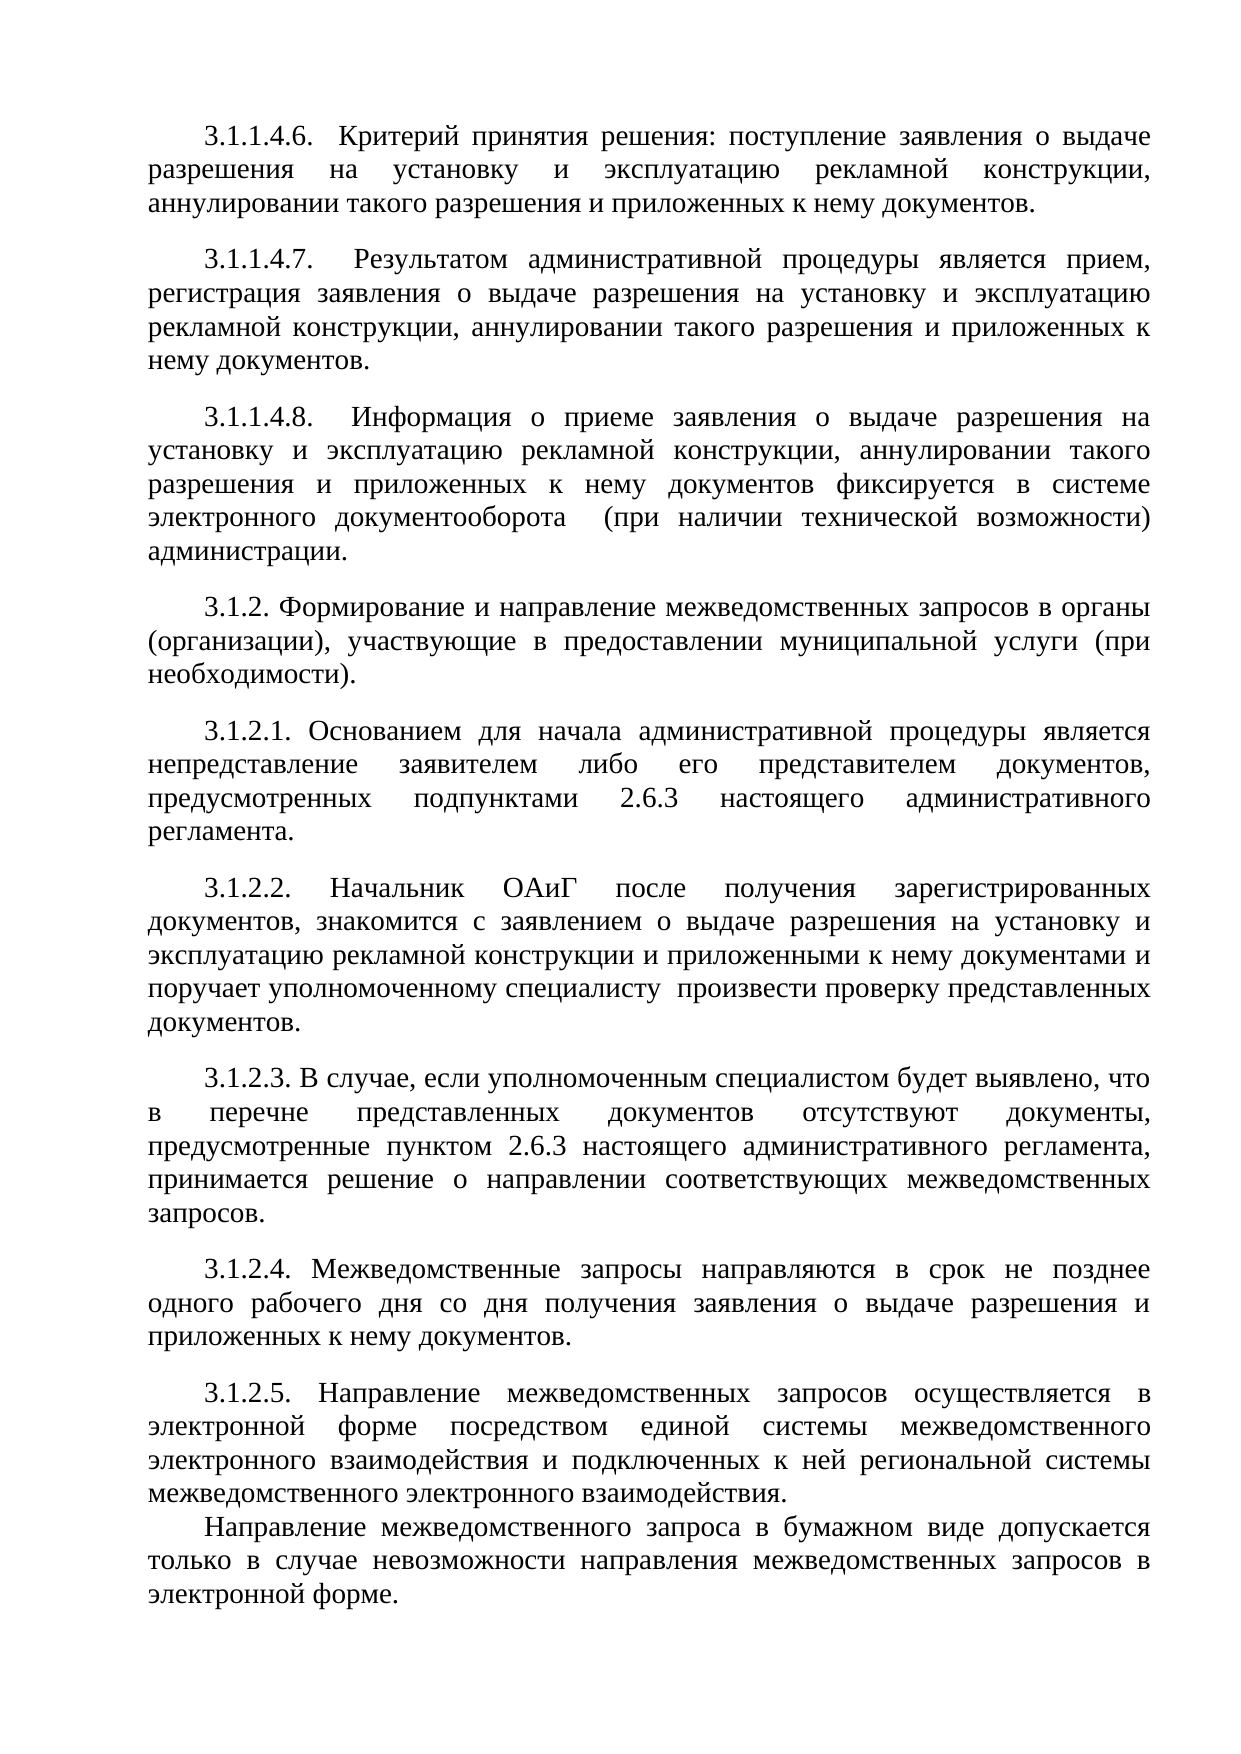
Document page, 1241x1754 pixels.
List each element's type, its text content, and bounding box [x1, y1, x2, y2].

text 3.1.1.4.8. Информация о приеме заявления о выдаче разрешения на установку и эксплуатацию рекламной конструкции, аннулировании такого разрешения и приложенных к нему документов фиксируется в системе электронного документооборота (при наличии технической возможности) администрации. [148, 399, 1152, 566]
text Направление межведомственного запроса в бумажном виде допускается только в случае невозможности направления межведомственных запросов в электронной форме. [148, 1509, 1152, 1609]
text 3.1.2.5. Направление межведомственных запросов осуществляется в электронной форме посредством единой системы межведомственного электронного взаимодействия и подключенных к ней региональной системы межведомственного электронного взаимодействия. [148, 1375, 1152, 1509]
text 3.1.2. Формирование и направление межведомственных запросов в органы (организации), участвующие в предоставлении муниципальной услуги (при необходимости). [148, 589, 1152, 690]
text 3.1.1.4.7. Результатом административной процедуры является прием, регистрация заявления о выдаче разрешения на установку и эксплуатацию рекламной конструкции, аннулировании такого разрешения и приложенных к нему документов. [148, 242, 1152, 376]
text 3.1.2.3. В случае, если уполномоченным специалистом будет выявлено, что в перечне представленных документов отсутствуют документы, предусмотренные пунктом 2.6.3 настоящего административного регламента, принимается решение о направлении соответствующих межведомственных запросов. [148, 1061, 1152, 1228]
text 3.1.2.4. Межведомственные запросы направляются в срок не позднее одного рабочего дня со дня получения заявления о выдаче разрешения и приложенных к нему документов. [148, 1251, 1152, 1352]
text 3.1.1.4.6. Критерий принятия решения: поступление заявления о выдаче разрешения на установку и эксплуатацию рекламной конструкции, аннулировании такого разрешения и приложенных к нему документов. [148, 118, 1152, 219]
text 3.1.2.2. Начальник ОАиГ после получения зарегистрированных документов, знакомится с заявлением о выдаче разрешения на установку и эксплуатацию рекламной конструкции и приложенными к нему документами и поручает уполномоченному специалисту произвести проверку представленных документов. [148, 870, 1152, 1038]
text 3.1.2.1. Основанием для начала административной процедуры является непредставление заявителем либо его представителем документов, предусмотренных подпунктами 2.6.3 настоящего административного регламента. [148, 713, 1152, 847]
